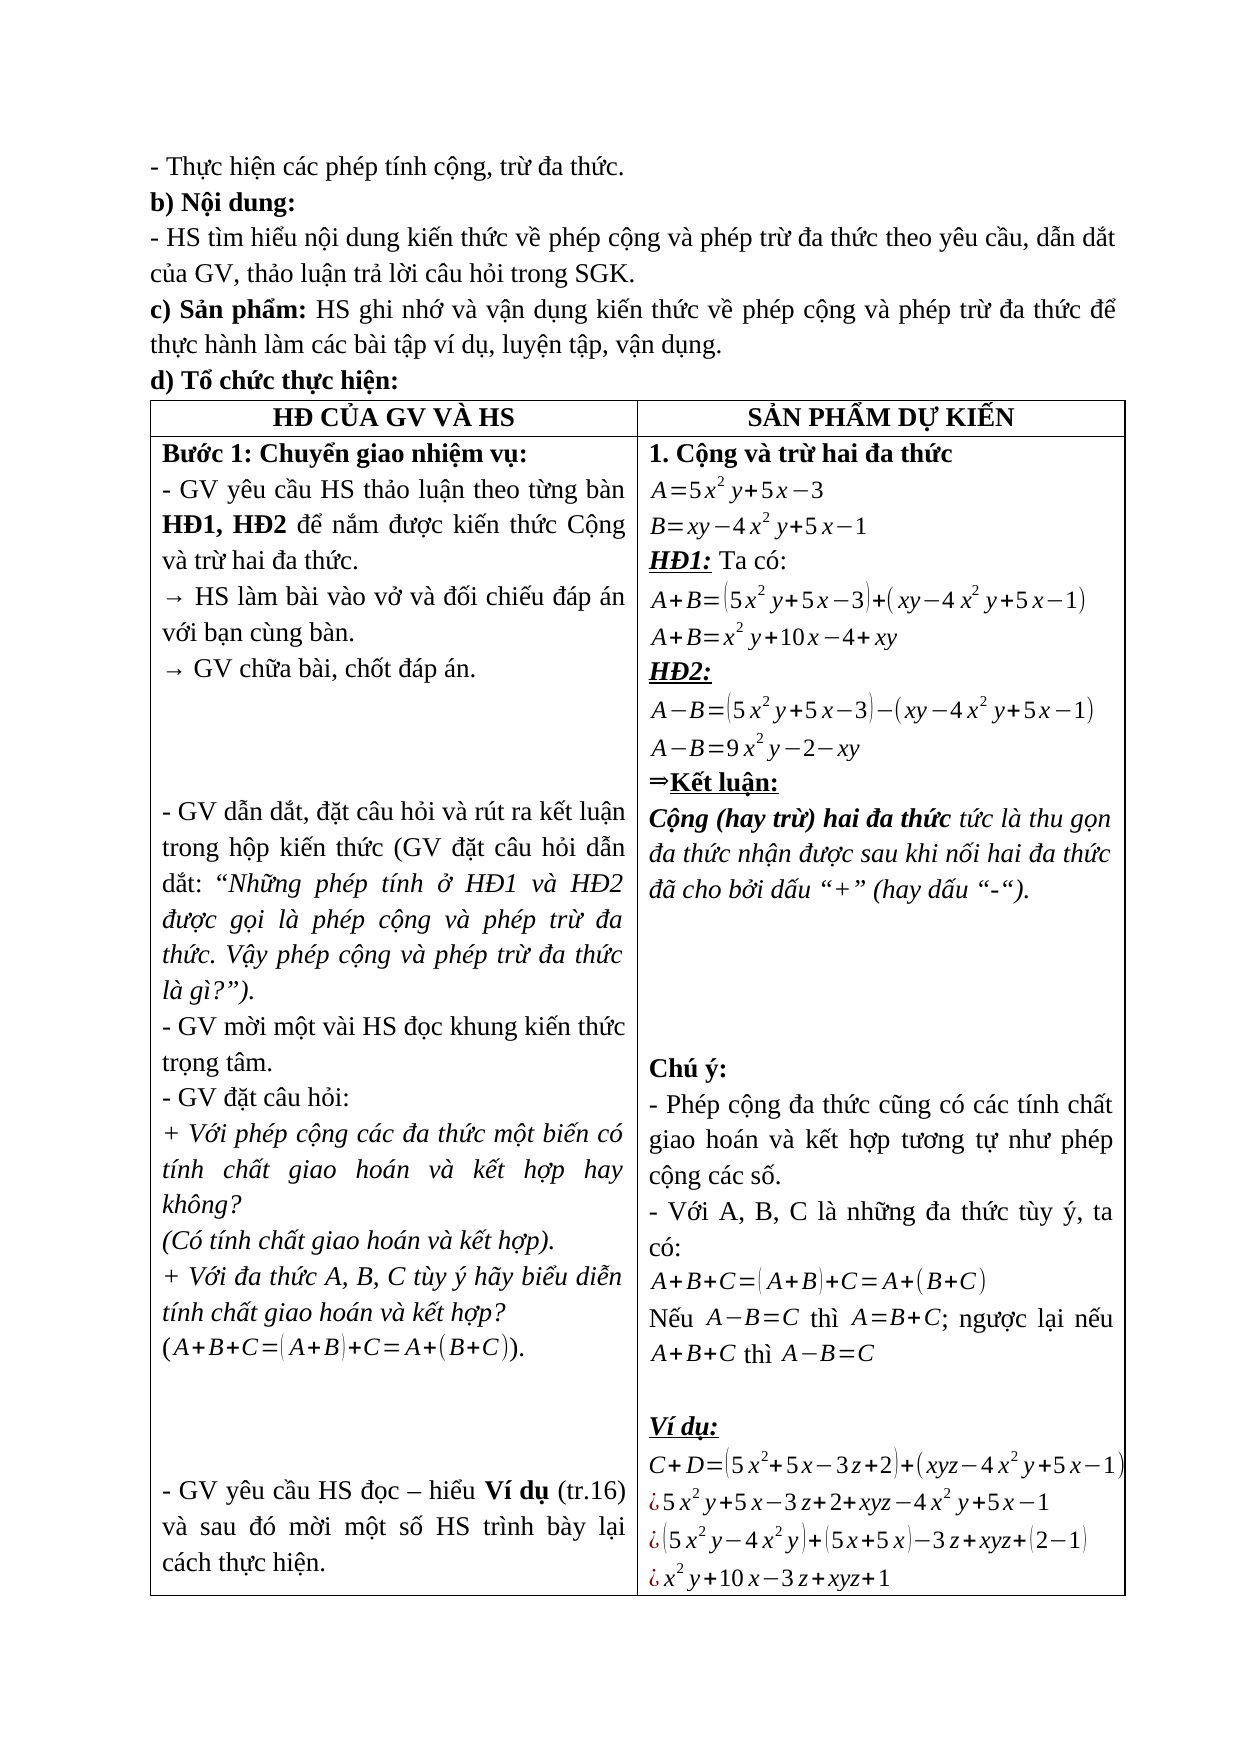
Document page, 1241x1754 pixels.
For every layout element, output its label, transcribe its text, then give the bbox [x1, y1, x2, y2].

text - Thực hiện các phép tính cộng, trừ đa thức. [150, 150, 1116, 181]
text d) Tổ chức thực hiện: [150, 364, 1116, 396]
text b) Nội dung: [150, 186, 1116, 217]
text - HS tìm hiểu nội dung kiến thức về phép cộng và phép trừ đa thức theo yêu cầu, dẫn dắt của GV, thảo luận trả lời câu hỏi trong SGK. [150, 221, 1116, 288]
table_header SẢN PHẨM DỰ KIẾN [638, 401, 1124, 436]
text c) Sản phẩm: HS ghi nhớ và vận dụng kiến thức về phép cộng và phép trừ đa thức để thực hành làm các bài tập ví dụ, luyện tập, vận dụng. [150, 293, 1116, 360]
table_header HĐ CỦA GV VÀ HS [151, 401, 637, 436]
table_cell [638, 437, 1124, 1594]
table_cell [151, 437, 637, 1594]
